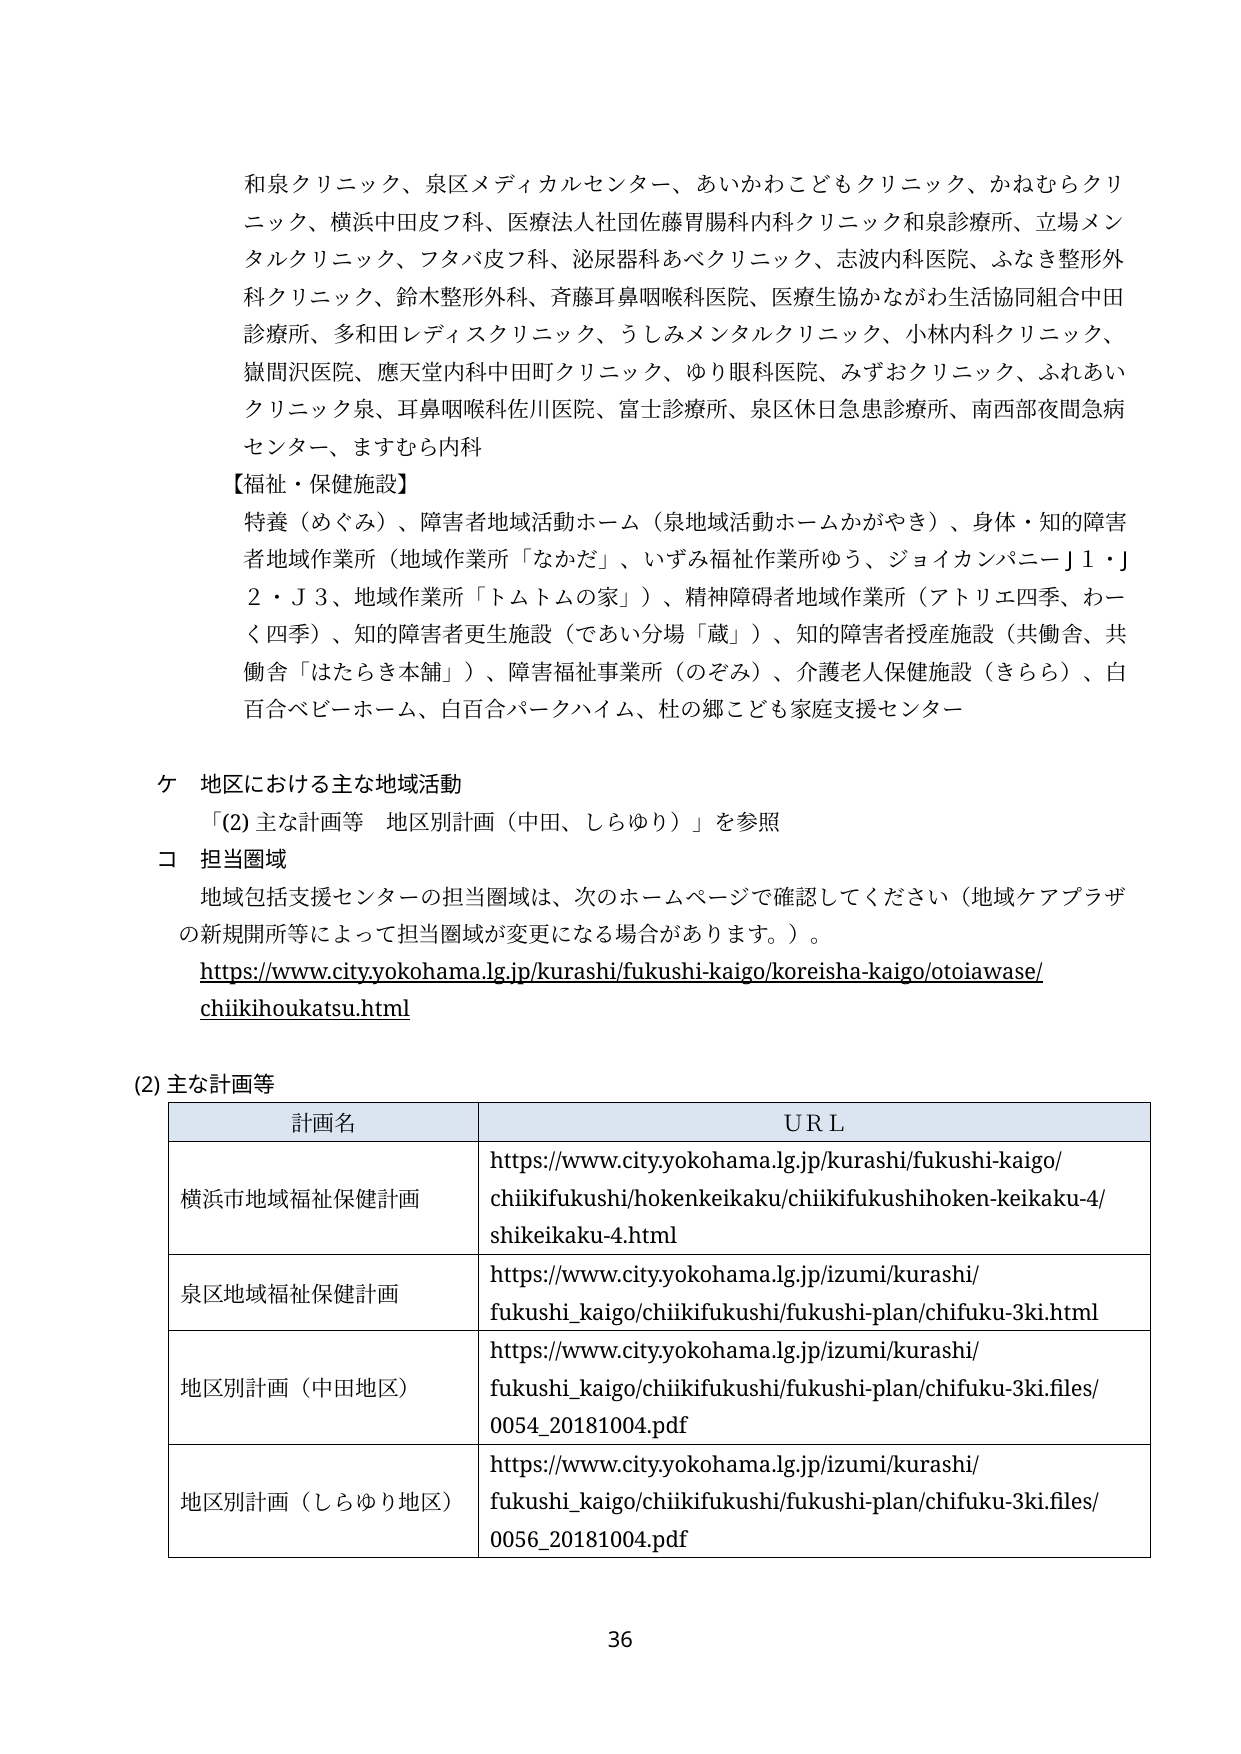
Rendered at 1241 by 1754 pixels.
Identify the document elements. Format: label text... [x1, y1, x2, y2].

text 「(2) 主な計画等 地区別計画（中田、しらゆり）」を参照 [112, 802, 1128, 839]
text 特養（めぐみ）、障害者地域活動ホーム（泉地域活動ホームかがやき）、身体・知的障害者地域作業所（地域作業所「なかだ」、いずみ福祉作業所ゆう、ジョイカンパニーJ１・J２・Ｊ３、地域作業所「トムトムの家」）、精神障碍者地域作業所（アトリエ四季、わーく四季）、知的障害者更生施設（であい分場「蔵」）、知的障害者授産施設（共働舎、共働舎「はたらき本舗」）、障害福祉事業所（のぞみ）、介護老人保健施設（きらら）、白百合ベビーホーム、白百合パークハイム、杜の郷こども家庭支援センター [222, 502, 1128, 727]
text https://www.city.yokohama.lg.jp/kurashi/fukushi-kaigo/koreisha-kaigo/otoiawase/chiikihoukatsu.html [200, 952, 1128, 1027]
text コ 担当圏域 [112, 839, 1128, 877]
table_cell 泉区地域福祉保健計画 [169, 1255, 478, 1330]
text ケ 地区における主な地域活動 [112, 764, 1128, 802]
table_cell 地区別計画（しらゆり地区） [169, 1445, 478, 1557]
table_cell 横浜市地域福祉保健計画 [169, 1142, 478, 1254]
table_cell https://www.city.yokohama.lg.jp/izumi/kurashi/fukushi_kaigo/chiikifukushi/fukushi-plan/chifuku-3ki.files/0056_20181004.pdf [479, 1445, 1150, 1557]
text 和泉クリニック、泉区メディカルセンター、あいかわこどもクリニック、かねむらクリニック、横浜中田皮フ科、医療法人社団佐藤胃腸科内科クリニック和泉診療所、立場メンタルクリニック、フタバ皮フ科、泌尿器科あべクリニック、志波内科医院、ふなき整形外科クリニック、鈴木整形外科、斉藤耳鼻咽喉科医院、医療生協かながわ生活協同組合中田診療所、多和田レディスクリニック、うしみメンタルクリニック、小林内科クリニック、嶽間沢医院、應天堂内科中田町クリニック、ゆり眼科医院、みずおクリニック、ふれあいクリニック泉、耳鼻咽喉科佐川医院、富士診療所、泉区休日急患診療所、南西部夜間急病センター、ますむら内科 [222, 164, 1128, 464]
text 地域包括支援センターの担当圏域は、次のホームページで確認してください（地域ケアプラザの新規開所等によって担当圏域が変更になる場合があります。）。 [178, 877, 1128, 952]
table_header ＵＲＬ [479, 1103, 1150, 1141]
table_header 計画名 [169, 1103, 478, 1141]
text 【福祉・保健施設】 [222, 464, 1128, 502]
table_cell 地区別計画（中田地区） [169, 1331, 478, 1444]
table_cell https://www.city.yokohama.lg.jp/izumi/kurashi/fukushi_kaigo/chiikifukushi/fukushi-plan/chifuku-3ki.files/0054_20181004.pdf [479, 1331, 1150, 1444]
table_cell https://www.city.yokohama.lg.jp/izumi/kurashi/fukushi_kaigo/chiikifukushi/fukushi-plan/chifuku-3ki.html [479, 1255, 1150, 1330]
text (2) 主な計画等 [112, 1064, 1128, 1102]
table_cell https://www.city.yokohama.lg.jp/kurashi/fukushi-kaigo/chiikifukushi/hokenkeikaku/chiikifukushihoken-keikaku-4/shikeikaku-4.html [479, 1142, 1150, 1254]
